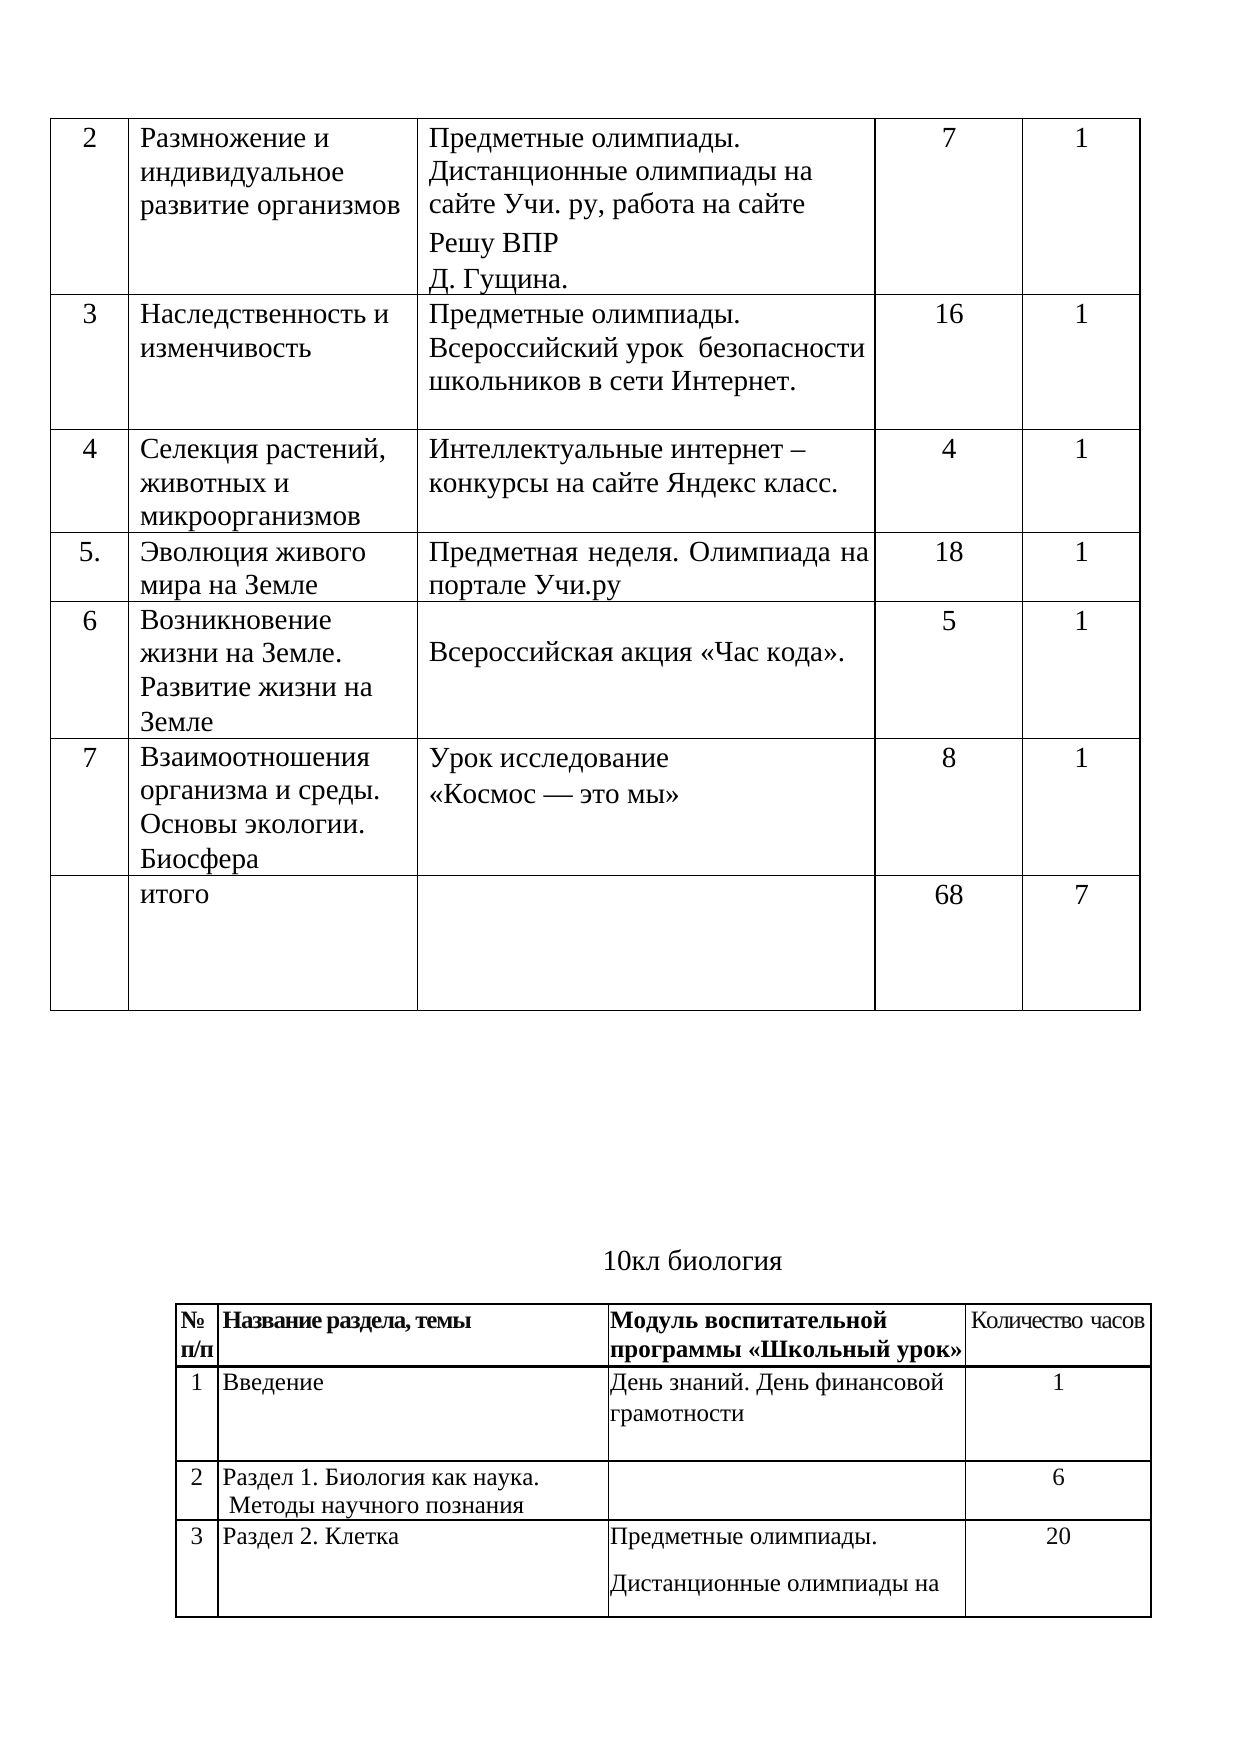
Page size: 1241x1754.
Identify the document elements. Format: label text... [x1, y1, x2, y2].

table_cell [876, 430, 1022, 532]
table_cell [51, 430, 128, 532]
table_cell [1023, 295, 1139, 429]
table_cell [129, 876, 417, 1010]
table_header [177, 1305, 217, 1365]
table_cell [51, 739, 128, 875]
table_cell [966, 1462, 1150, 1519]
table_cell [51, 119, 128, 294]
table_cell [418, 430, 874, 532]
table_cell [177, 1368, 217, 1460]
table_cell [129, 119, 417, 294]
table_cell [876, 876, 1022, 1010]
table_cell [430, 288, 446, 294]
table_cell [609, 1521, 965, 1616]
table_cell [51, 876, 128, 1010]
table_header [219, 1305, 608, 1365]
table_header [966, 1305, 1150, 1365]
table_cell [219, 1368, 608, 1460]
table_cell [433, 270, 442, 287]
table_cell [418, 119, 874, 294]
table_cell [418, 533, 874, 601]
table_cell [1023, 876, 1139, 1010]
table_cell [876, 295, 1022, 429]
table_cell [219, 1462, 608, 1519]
text 10кл биология [177, 1243, 1207, 1276]
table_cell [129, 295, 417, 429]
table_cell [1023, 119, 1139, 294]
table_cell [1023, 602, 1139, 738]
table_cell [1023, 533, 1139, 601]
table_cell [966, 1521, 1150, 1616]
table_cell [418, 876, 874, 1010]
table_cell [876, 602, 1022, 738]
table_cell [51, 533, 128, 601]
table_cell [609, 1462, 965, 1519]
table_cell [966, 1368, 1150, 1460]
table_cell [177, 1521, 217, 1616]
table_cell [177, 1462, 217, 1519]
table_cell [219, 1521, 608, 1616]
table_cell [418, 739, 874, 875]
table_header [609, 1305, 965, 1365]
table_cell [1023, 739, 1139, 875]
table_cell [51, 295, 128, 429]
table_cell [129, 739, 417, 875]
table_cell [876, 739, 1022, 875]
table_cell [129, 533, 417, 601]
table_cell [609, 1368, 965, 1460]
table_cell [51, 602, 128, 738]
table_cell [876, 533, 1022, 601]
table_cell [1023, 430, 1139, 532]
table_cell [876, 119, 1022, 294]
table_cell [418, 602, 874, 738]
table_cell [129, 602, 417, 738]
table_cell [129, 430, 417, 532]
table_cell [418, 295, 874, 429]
